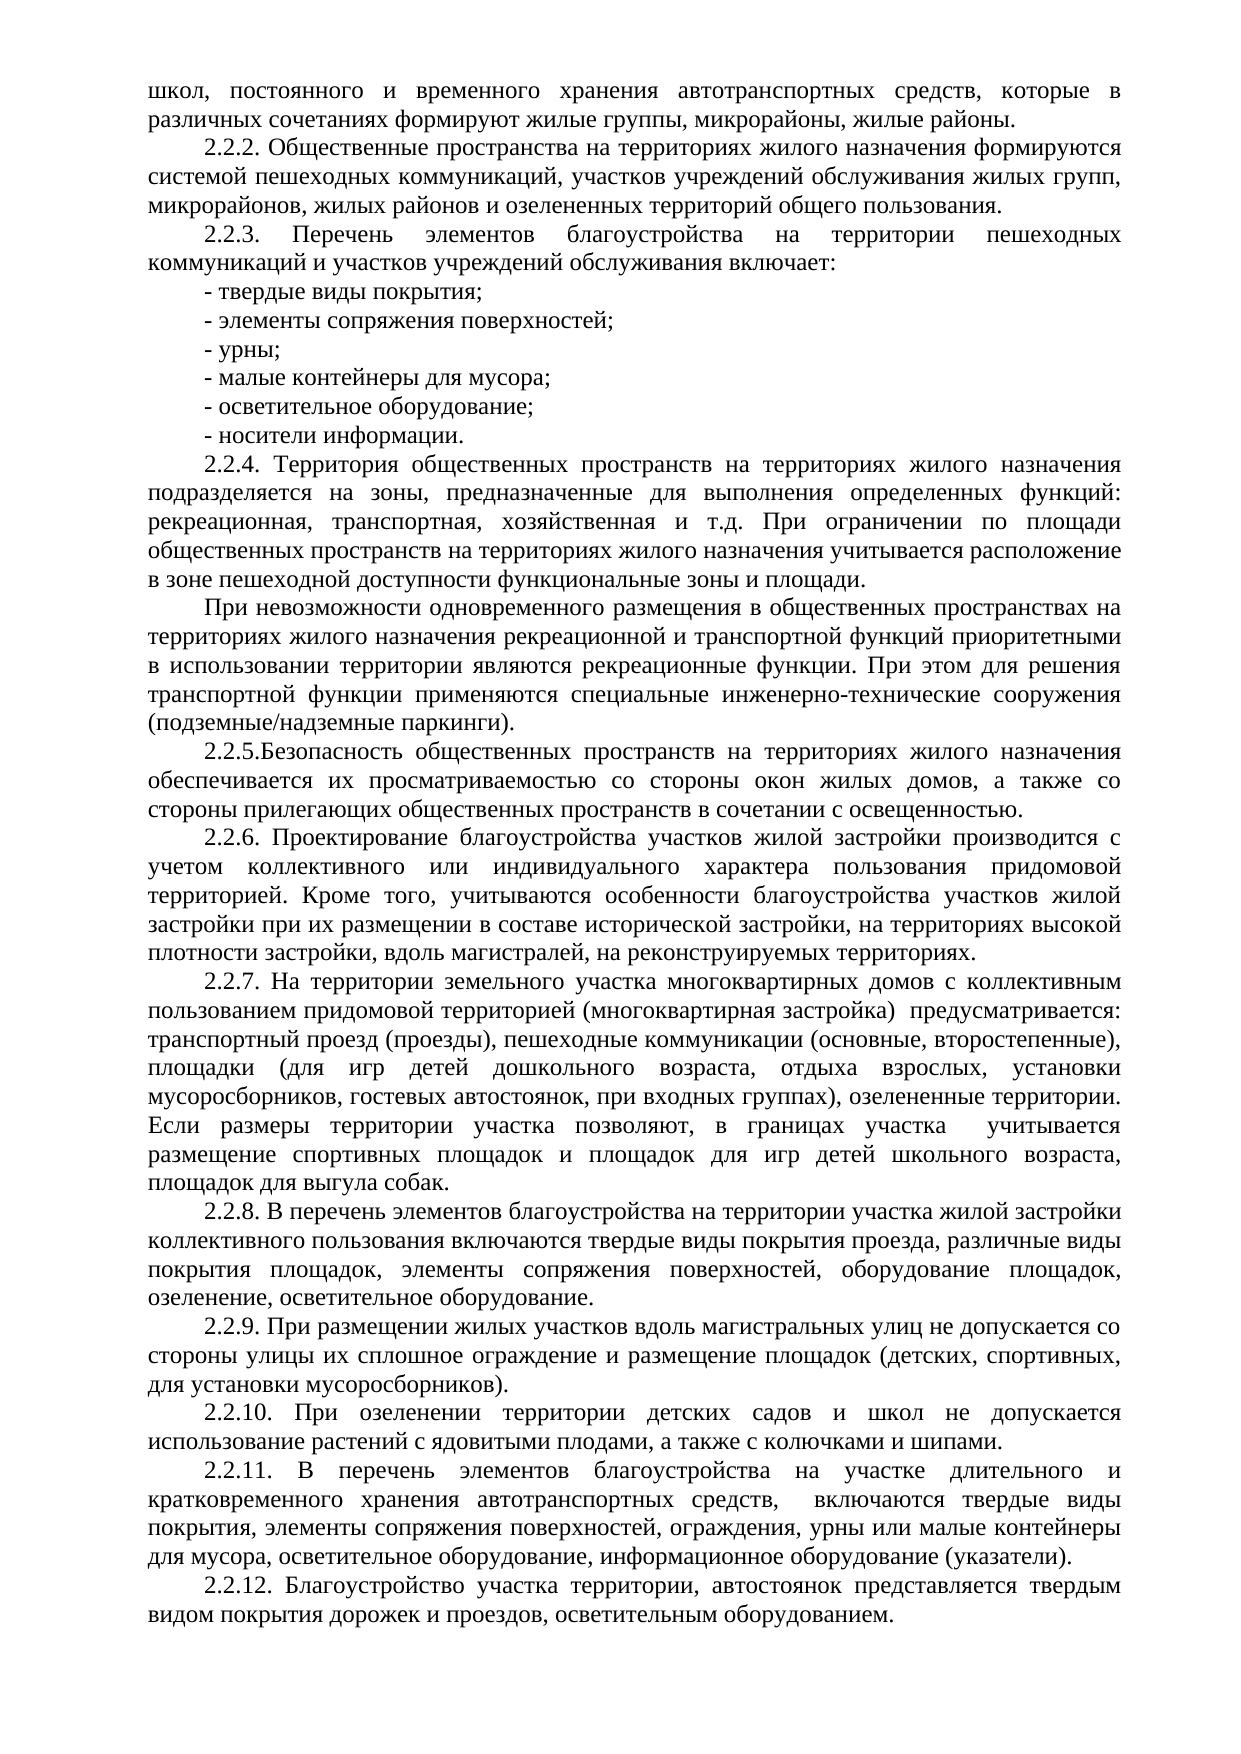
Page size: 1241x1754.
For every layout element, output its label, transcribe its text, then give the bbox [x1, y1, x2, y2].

text - урны; [148, 334, 1122, 362]
text 2.2.9. При размещении жилых участков вдоль магистральных улиц не допускается со стороны улицы их сплошное ограждение и размещение площадок (детских, спортивных, для установки мусоросборников). [148, 1311, 1122, 1397]
text 2.2.12. Благоустройство участка территории, автостоянок представляется твердым видом покрытия дорожек и проездов, осветительным оборудованием. [148, 1570, 1122, 1627]
text 2.2.2. Общественные пространства на территориях жилого назначения формируются системой пешеходных коммуникаций, участков учреждений обслуживания жилых групп, микрорайонов, жилых районов и озелененных территорий общего пользования. [148, 132, 1122, 219]
text 2.2.3. Перечень элементов благоустройства на территории пешеходных коммуникаций и участков учреждений обслуживания включает: [148, 219, 1122, 276]
text - носители информации. [148, 420, 1122, 449]
text При невозможности одновременного размещения в общественных пространствах на территориях жилого назначения рекреационной и транспортной функций приоритетными в использовании территории являются рекреационные функции. При этом для решения транспортной функции применяются специальные инженерно-технические сооружения (подземные/надземные паркинги). [148, 592, 1122, 736]
text - твердые виды покрытия; [148, 276, 1122, 305]
text 2.2.4. Территория общественных пространств на территориях жилого назначения подразделяется на зоны, предназначенные для выполнения определенных функций: рекреационная, транспортная, хозяйственная и т.д. При ограничении по площади общественных пространств на территориях жилого назначения учитывается расположение в зоне пешеходной доступности функциональные зоны и площади. [148, 449, 1122, 592]
text - малые контейнеры для мусора; [148, 362, 1122, 391]
text 2.2.6. Проектирование благоустройства участков жилой застройки производится с учетом коллективного или индивидуального характера пользования придомовой территорией. Кроме того, учитываются особенности благоустройства участков жилой застройки при их размещении в составе исторической застройки, на территориях высокой плотности застройки, вдоль магистралей, на реконструируемых территориях. [148, 822, 1122, 966]
text 2.2.5.Безопасность общественных пространств на территориях жилого назначения обеспечивается их просматриваемостью со стороны окон жилых домов, а также со стороны прилегающих общественных пространств в сочетании с освещенностью. [148, 736, 1122, 822]
text 2.2.7. На территории земельного участка многоквартирных домов с коллективным пользованием придомовой территорией (многоквартирная застройка) предусматривается: транспортный проезд (проезды), пешеходные коммуникации (основные, второстепенные), площадки (для игр детей дошкольного возраста, отдыха взрослых, установки мусоросборников, гостевых автостоянок, при входных группах), озелененные территории. Если размеры территории участка позволяют, в границах участка учитывается размещение спортивных площадок и площадок для игр детей школьного возраста, площадок для выгула собак. [148, 966, 1122, 1196]
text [148, 75, 1122, 132]
text - элементы сопряжения поверхностей; [148, 305, 1122, 334]
text - осветительное оборудование; [148, 391, 1122, 420]
text 2.2.8. В перечень элементов благоустройства на территории участка жилой застройки коллективного пользования включаются твердые виды покрытия проезда, различные виды покрытия площадок, элементы сопряжения поверхностей, оборудование площадок, озеленение, осветительное оборудование. [148, 1196, 1122, 1311]
text 2.2.10. При озеленении территории детских садов и школ не допускается использование растений с ядовитыми плодами, а также с колючками и шипами. [148, 1397, 1122, 1455]
text 2.2.11. В перечень элементов благоустройства на участке длительного и кратковременного хранения автотранспортных средств, включаются твердые виды покрытия, элементы сопряжения поверхностей, ограждения, урны или малые контейнеры для мусора, осветительное оборудование, информационное оборудование (указатели). [148, 1455, 1122, 1570]
